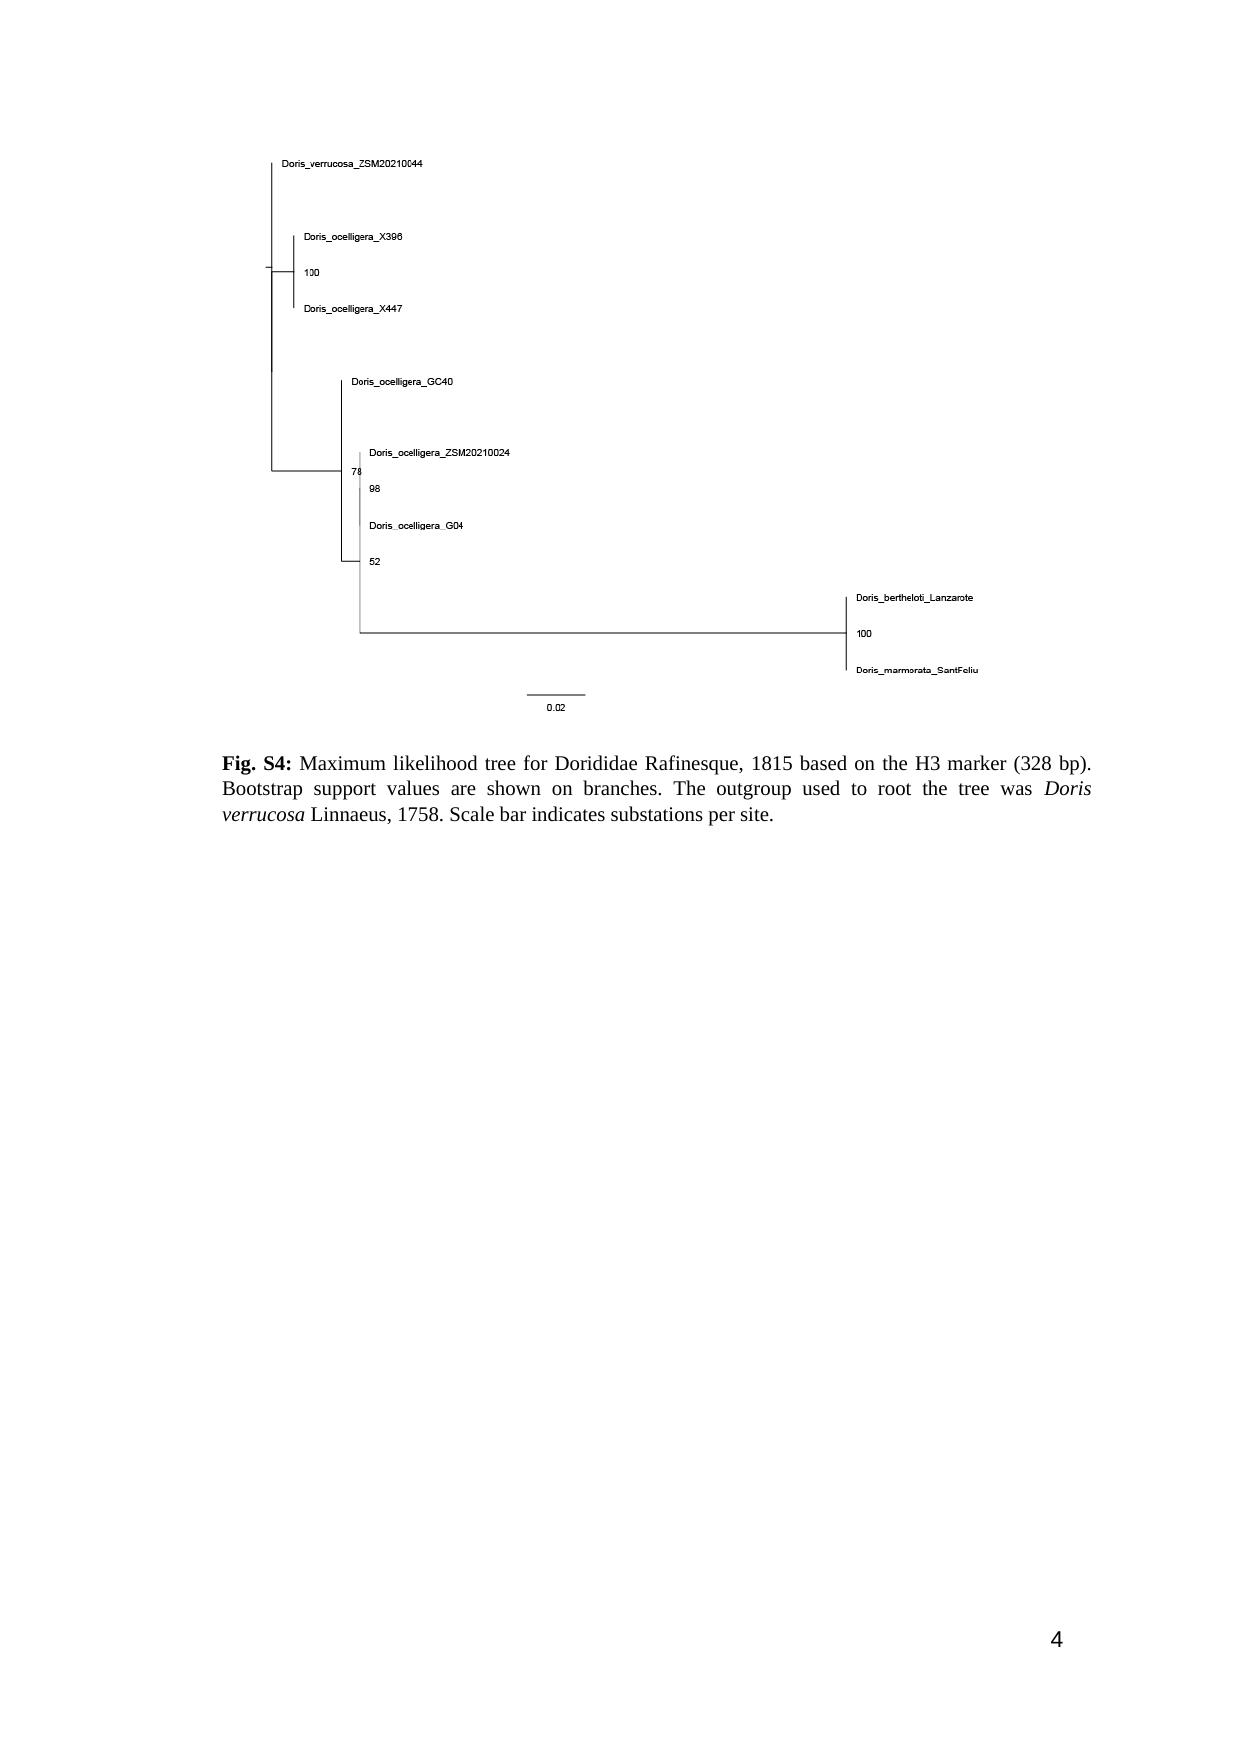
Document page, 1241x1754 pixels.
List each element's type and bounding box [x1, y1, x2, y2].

picture [260, 150, 1010, 719]
